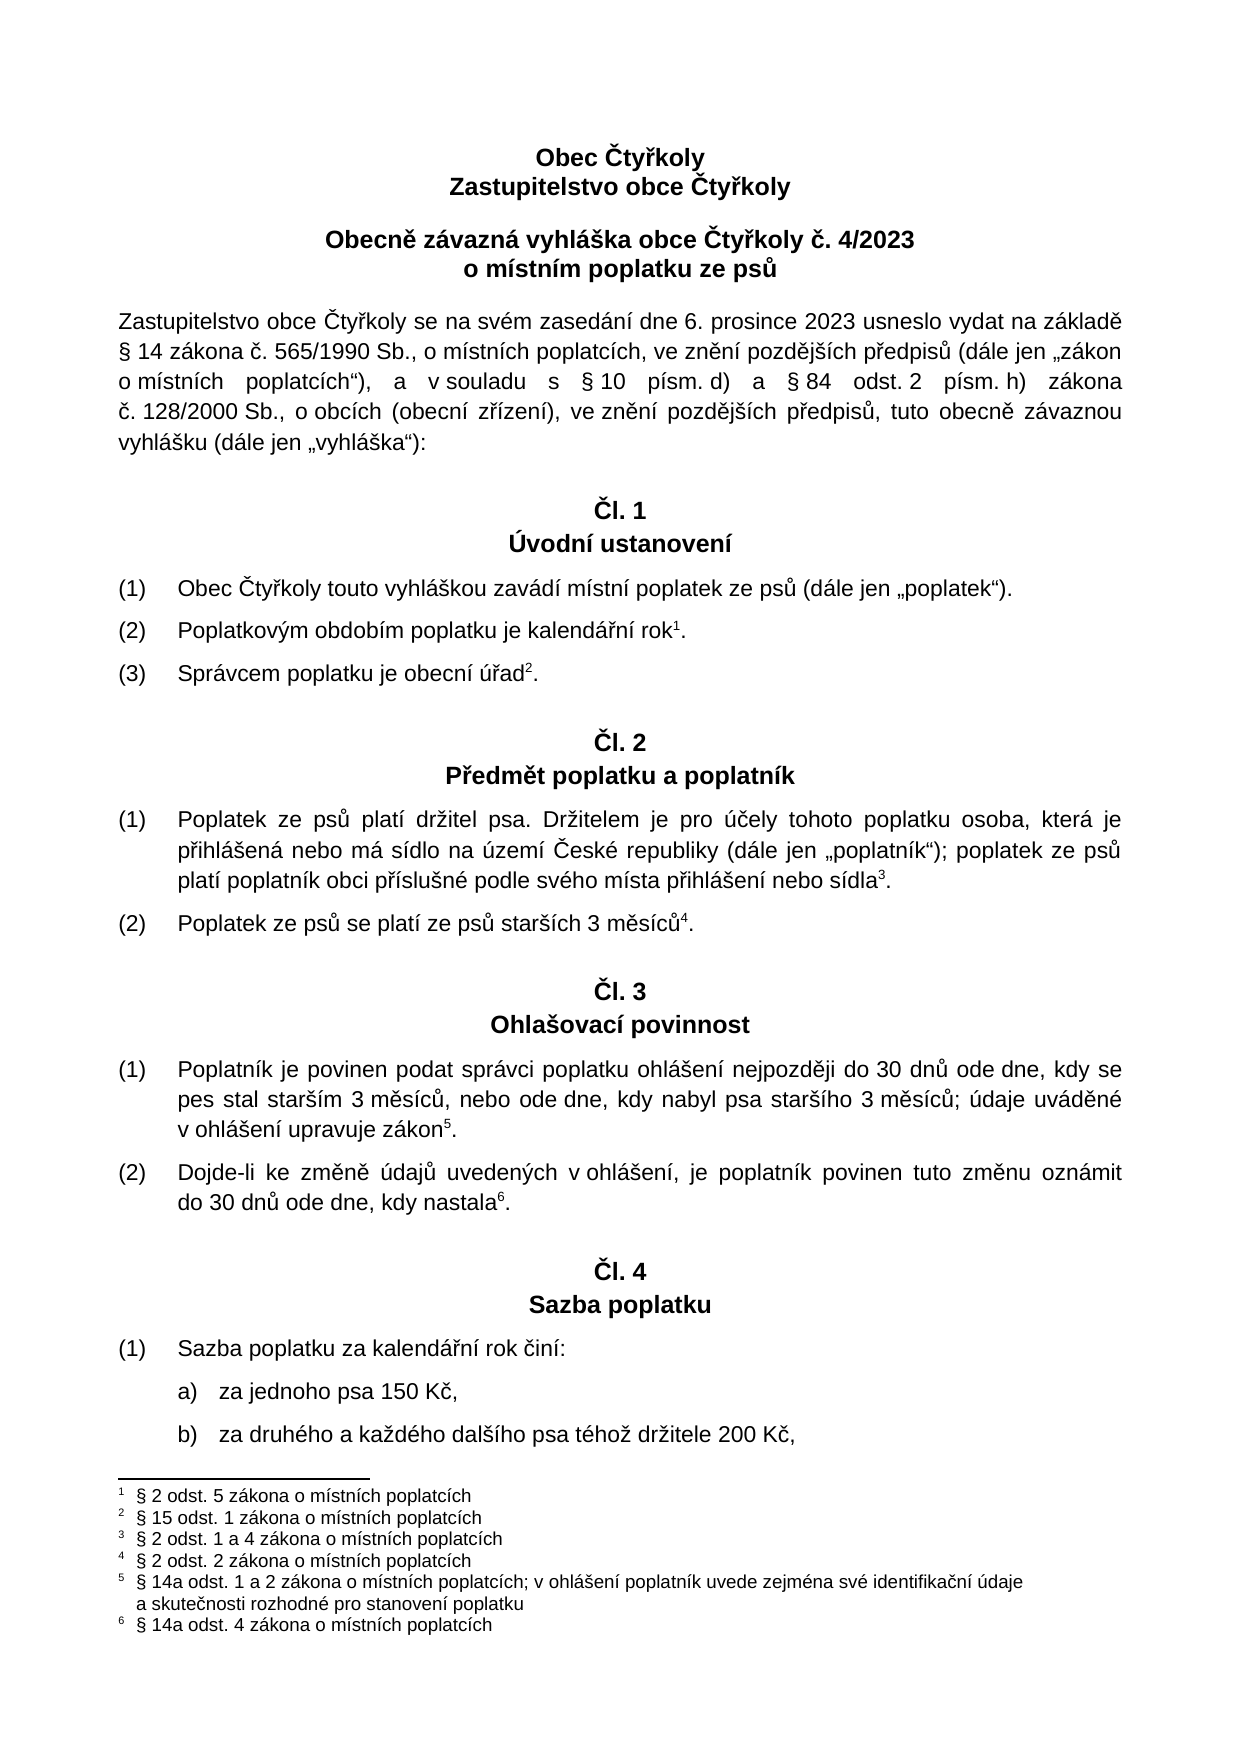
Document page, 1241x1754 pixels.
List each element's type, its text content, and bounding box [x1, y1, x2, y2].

list Dojde-li ke změně údajů uvedených v ohlášení, je poplatník povinen tuto změnu oznámit do 30 dnů ode dne, kdy nastala. [118, 1159, 1122, 1216]
list Poplatek ze psů se platí ze psů starších 3 měsíců. [118, 909, 1122, 936]
subtitle Čl. 3 Ohlašovací povinnost [118, 977, 1122, 1039]
list za druhého a každého dalšího psa téhož držitele 200 Kč, [177, 1421, 1122, 1447]
text Zastupitelstvo obce Čtyřkoly se na svém zasedání dne 6. prosince 2023 usneslo vydat na základě § 14 zákona č. 565/1990 Sb., o místních poplatcích, ve znění pozdějších předpisů (dále jen „zákon o místních poplatcích“), a v souladu s § 10 písm. d) a § 84 odst. 2 písm. h) zákona č. 128/2000 Sb., o obcích (obecní zřízení), ve znění pozdějších předpisů, tuto obecně závaznou vyhlášku (dále jen „vyhláška“): [118, 308, 1122, 455]
list Sazba poplatku za kalendářní rok činí: [118, 1335, 1122, 1362]
subtitle Čl. 1 Úvodní ustanovení [118, 496, 1122, 558]
list Správcem poplatku je obecní úřad. [118, 660, 1122, 687]
list Poplatník je povinen podat správci poplatku ohlášení nejpozději do 30 dnů ode dne, kdy se pes stal starším 3 měsíců, nebo ode dne, kdy nabyl psa staršího 3 měsíců; údaje uváděné v ohlášení upravuje zákon. [118, 1056, 1122, 1143]
title Obec Čtyřkoly Zastupitelstvo obce Čtyřkoly [118, 143, 1122, 201]
list Poplatek ze psů platí držitel psa. Držitelem je pro účely tohoto poplatku osoba, která je přihlášená nebo má sídlo na území České republiky (dále jen „poplatník“); poplatek ze psů platí poplatník obci příslušné podle svého místa přihlášení nebo sídla. [118, 806, 1122, 893]
list za jednoho psa 150 Kč, [177, 1378, 1122, 1404]
subtitle Čl. 4 Sazba poplatku [118, 1257, 1122, 1319]
list Poplatkovým obdobím poplatku je kalendářní rok. [118, 617, 1122, 644]
subtitle Obecně závazná vyhláška obce Čtyřkoly č. 4/2023 o místním poplatku ze psů [118, 225, 1122, 283]
list Obec Čtyřkoly touto vyhláškou zavádí místní poplatek ze psů (dále jen „poplatek“). [118, 575, 1122, 601]
subtitle Čl. 2 Předmět poplatku a poplatník [118, 728, 1122, 790]
